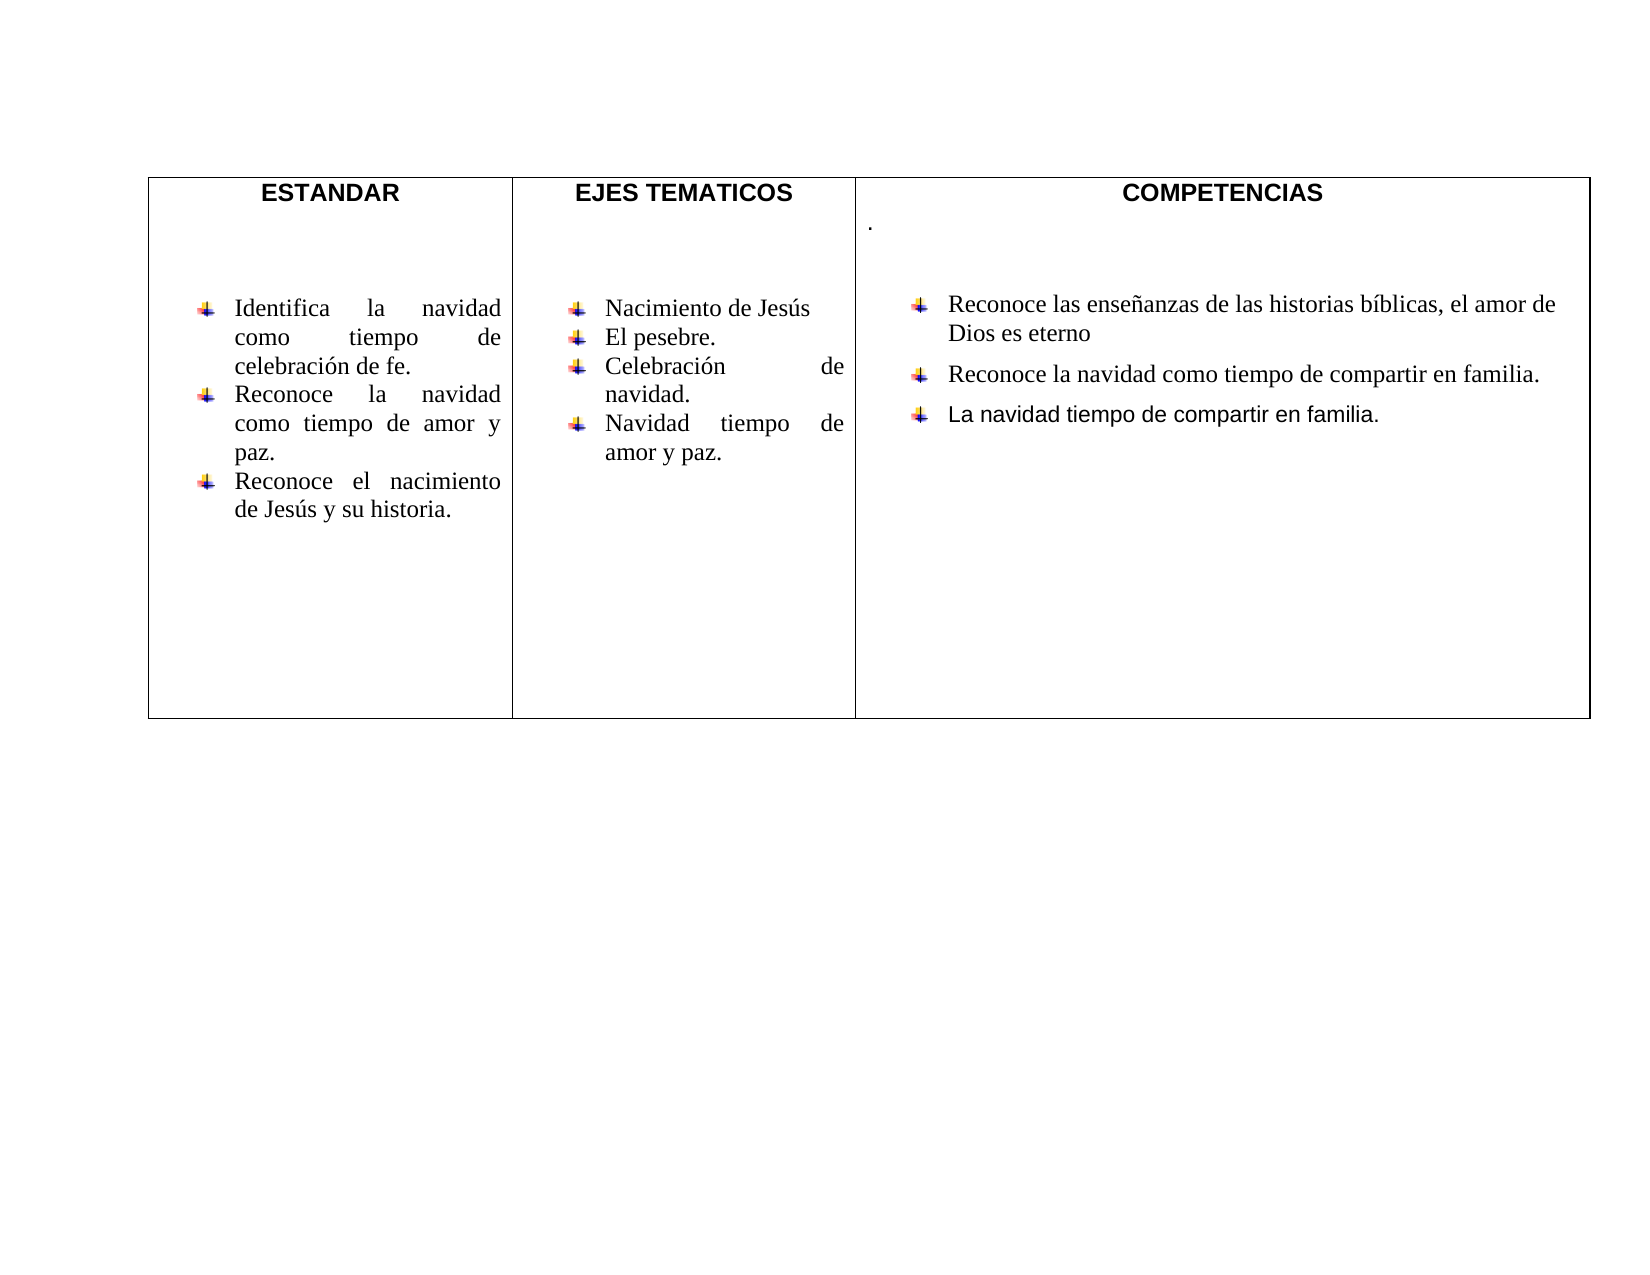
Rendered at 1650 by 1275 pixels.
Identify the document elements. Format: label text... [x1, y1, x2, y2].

picture [197, 386, 215, 403]
picture [197, 300, 215, 317]
picture [568, 415, 586, 432]
table_header EJES TEMATICOS Nacimiento de Jesús El pesebre. Celebración de navidad. Navidad tiempo de amor y paz. [513, 178, 855, 718]
picture [568, 328, 586, 346]
picture [197, 472, 215, 490]
table_header ESTANDAR Identifica la navidad como tiempo de celebración de fe. Reconoce la navidad como tiempo de amor y paz. Reconoce el nacimiento de Jesús y su historia. [149, 178, 512, 718]
picture [568, 300, 586, 317]
picture [568, 357, 586, 375]
picture [911, 296, 928, 313]
picture [911, 405, 928, 423]
picture [911, 366, 928, 383]
table_header COMPETENCIAS . Reconoce las enseñanzas de las historias bíblicas, el amor de Dios es eterno Reconoce la navidad como tiempo de compartir en familia. La navidad tiempo de compartir en familia. [856, 178, 1589, 718]
